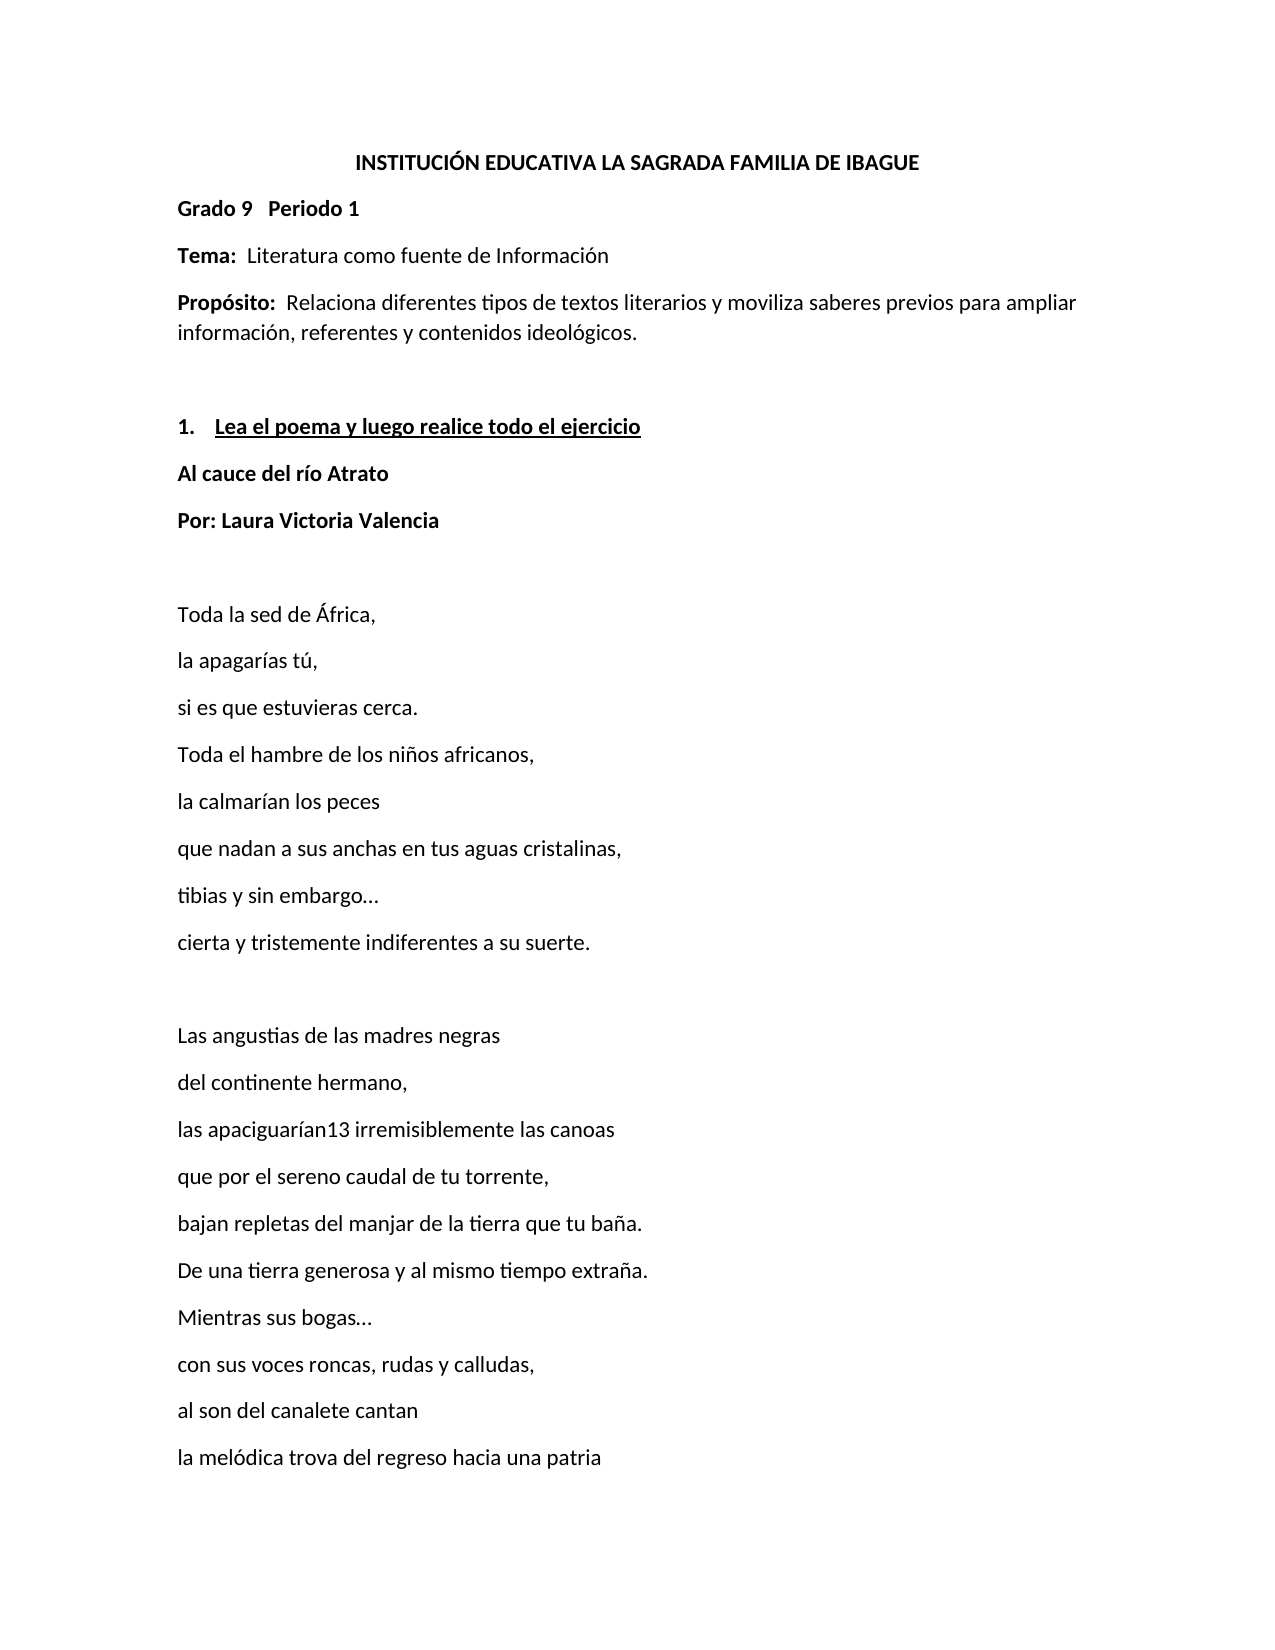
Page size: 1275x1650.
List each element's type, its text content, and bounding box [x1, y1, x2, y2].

text Propósito: Relaciona diferentes tipos de textos literarios y moviliza saberes previos para ampliar información, referentes y contenidos ideológicos. [177, 288, 1098, 346]
text con sus voces roncas, rudas y calludas, [177, 1350, 1098, 1378]
text la melódica trova del regreso hacia una patria [177, 1443, 1098, 1471]
text Las angustias de las madres negras [177, 1022, 1098, 1049]
text INSTITUCIÓN EDUCATIVA LA SAGRADA FAMILIA DE IBAGUE [177, 148, 1098, 176]
text Grado 9 Periodo 1 [177, 194, 1098, 222]
text Por: Laura Victoria Valencia [177, 506, 1098, 534]
text la apagarías tú, [177, 647, 1098, 674]
text que por el sereno caudal de tu torrente, [177, 1162, 1098, 1190]
text del continente hermano, [177, 1068, 1098, 1096]
text al son del canalete cantan [177, 1397, 1098, 1424]
text De una tierra generosa y al mismo tiempo extraña. [177, 1256, 1098, 1284]
text Al cauce del río Atrato [177, 459, 1098, 487]
text la calmarían los peces [177, 787, 1098, 815]
text cierta y tristemente indiferentes a su suerte. [177, 928, 1098, 956]
text tibias y sin embargo… [177, 881, 1098, 909]
text si es que estuvieras cerca. [177, 693, 1098, 721]
text las apaciguarían13 irremisiblemente las canoas [177, 1115, 1098, 1143]
text Toda la sed de África, [177, 600, 1098, 628]
text que nadan a sus anchas en tus aguas cristalinas, [177, 834, 1098, 862]
text Toda el hambre de los niños africanos, [177, 740, 1098, 768]
text Tema: Literatura como fuente de Información [177, 241, 1098, 269]
text bajan repletas del manjar de la tierra que tu baña. [177, 1209, 1098, 1237]
text Mientras sus bogas… [177, 1303, 1098, 1331]
list Lea el poema y luego realice todo el ejercicio [177, 412, 1098, 440]
